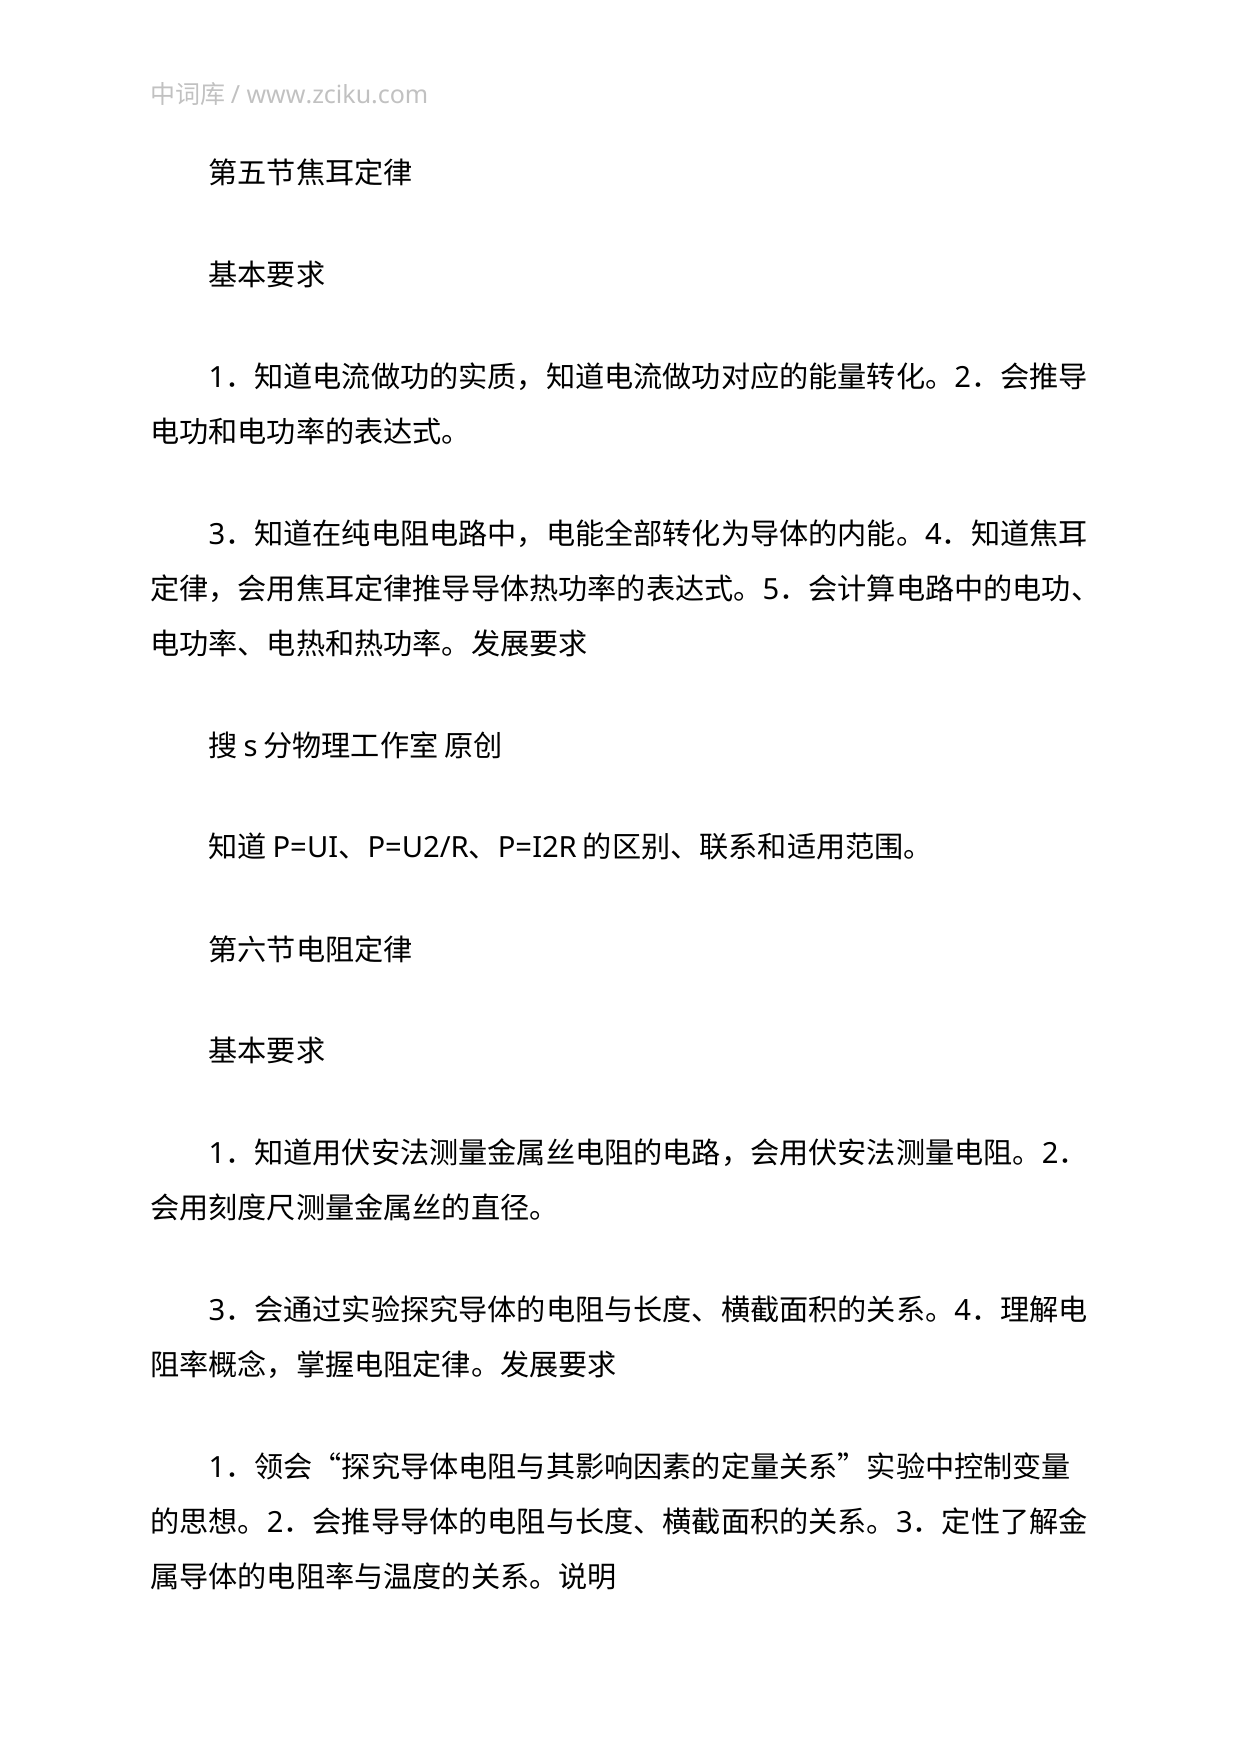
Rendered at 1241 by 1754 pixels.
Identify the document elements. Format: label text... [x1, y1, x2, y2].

text 第五节焦耳定律 [150, 150, 1090, 192]
text 1．领会“探究导体电阻与其影响因素的定量关系”实验中控制变量的思想。2．会推导导体的电阻与长度、横截面积的关系。3．定性了解金属导体的电阻率与温度的关系。说明 [150, 1443, 1090, 1595]
text 3．知道在纯电阻电路中，电能全部转化为导体的内能。4．知道焦耳定律，会用焦耳定律推导导体热功率的表达式。5．会计算电路中的电功、电功率、电热和热功率。发展要求 [150, 510, 1090, 663]
text 第六节电阻定律 [150, 926, 1090, 968]
text 基本要求 [150, 252, 1090, 294]
text 1．知道电流做功的实质，知道电流做功对应的能量转化。2．会推导电功和电功率的表达式。 [150, 353, 1090, 451]
text 知道P=UI、P=U2/R、P=I2R的区别、联系和适用范围。 [150, 824, 1090, 866]
text 搜s分物理工作室 原创 [150, 722, 1090, 764]
text 基本要求 [150, 1028, 1090, 1070]
text 3．会通过实验探究导体的电阻与长度、横截面积的关系。4．理解电阻率概念，掌握电阻定律。发展要求 [150, 1286, 1090, 1384]
text 1．知道用伏安法测量金属丝电阻的电路，会用伏安法测量电阻。2．会用刻度尺测量金属丝的直径。 [150, 1129, 1090, 1227]
